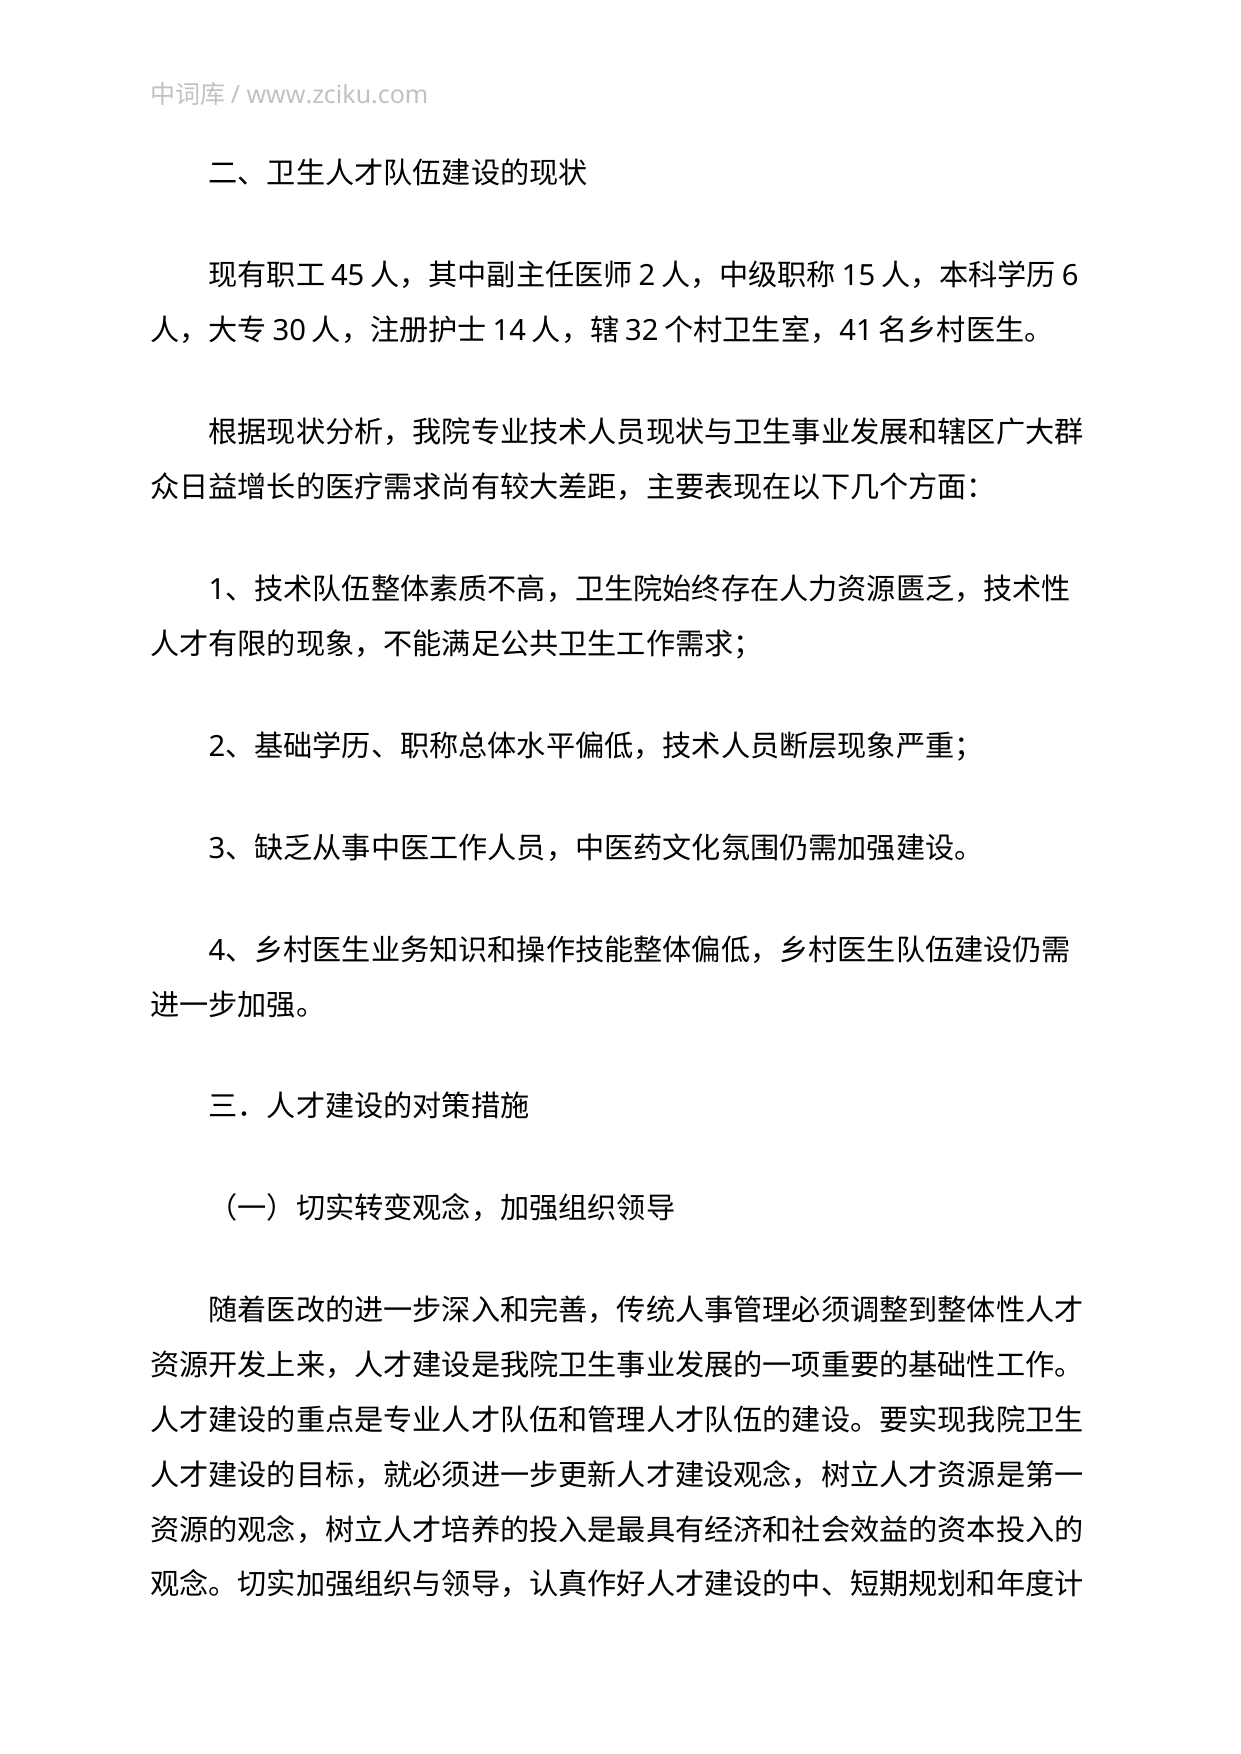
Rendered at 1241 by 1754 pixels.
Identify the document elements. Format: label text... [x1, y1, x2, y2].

text 1、技术队伍整体素质不高，卫生院始终存在人力资源匮乏，技术性人才有限的现象，不能满足公共卫生工作需求； [150, 565, 1090, 663]
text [150, 1286, 1090, 1603]
text 4、乡村医生业务知识和操作技能整体偏低，乡村医生队伍建设仍需进一步加强。 [150, 926, 1090, 1023]
text （一）切实转变观念，加强组织领导 [150, 1185, 1090, 1227]
text 现有职工45人，其中副主任医师2人，中级职称15人，本科学历6人，大专30人，注册护士14人，辖32个村卫生室，41名乡村医生。 [150, 252, 1090, 349]
text 三．人才建设的对策措施 [150, 1083, 1090, 1125]
text 3、缺乏从事中医工作人员，中医药文化氛围仍需加强建设。 [150, 824, 1090, 867]
text 根据现状分析，我院专业技术人员现状与卫生事业发展和辖区广大群众日益增长的医疗需求尚有较大差距，主要表现在以下几个方面： [150, 409, 1090, 506]
text 2、基础学历、职称总体水平偏低，技术人员断层现象严重； [150, 722, 1090, 764]
text 二、卫生人才队伍建设的现状 [150, 150, 1090, 192]
